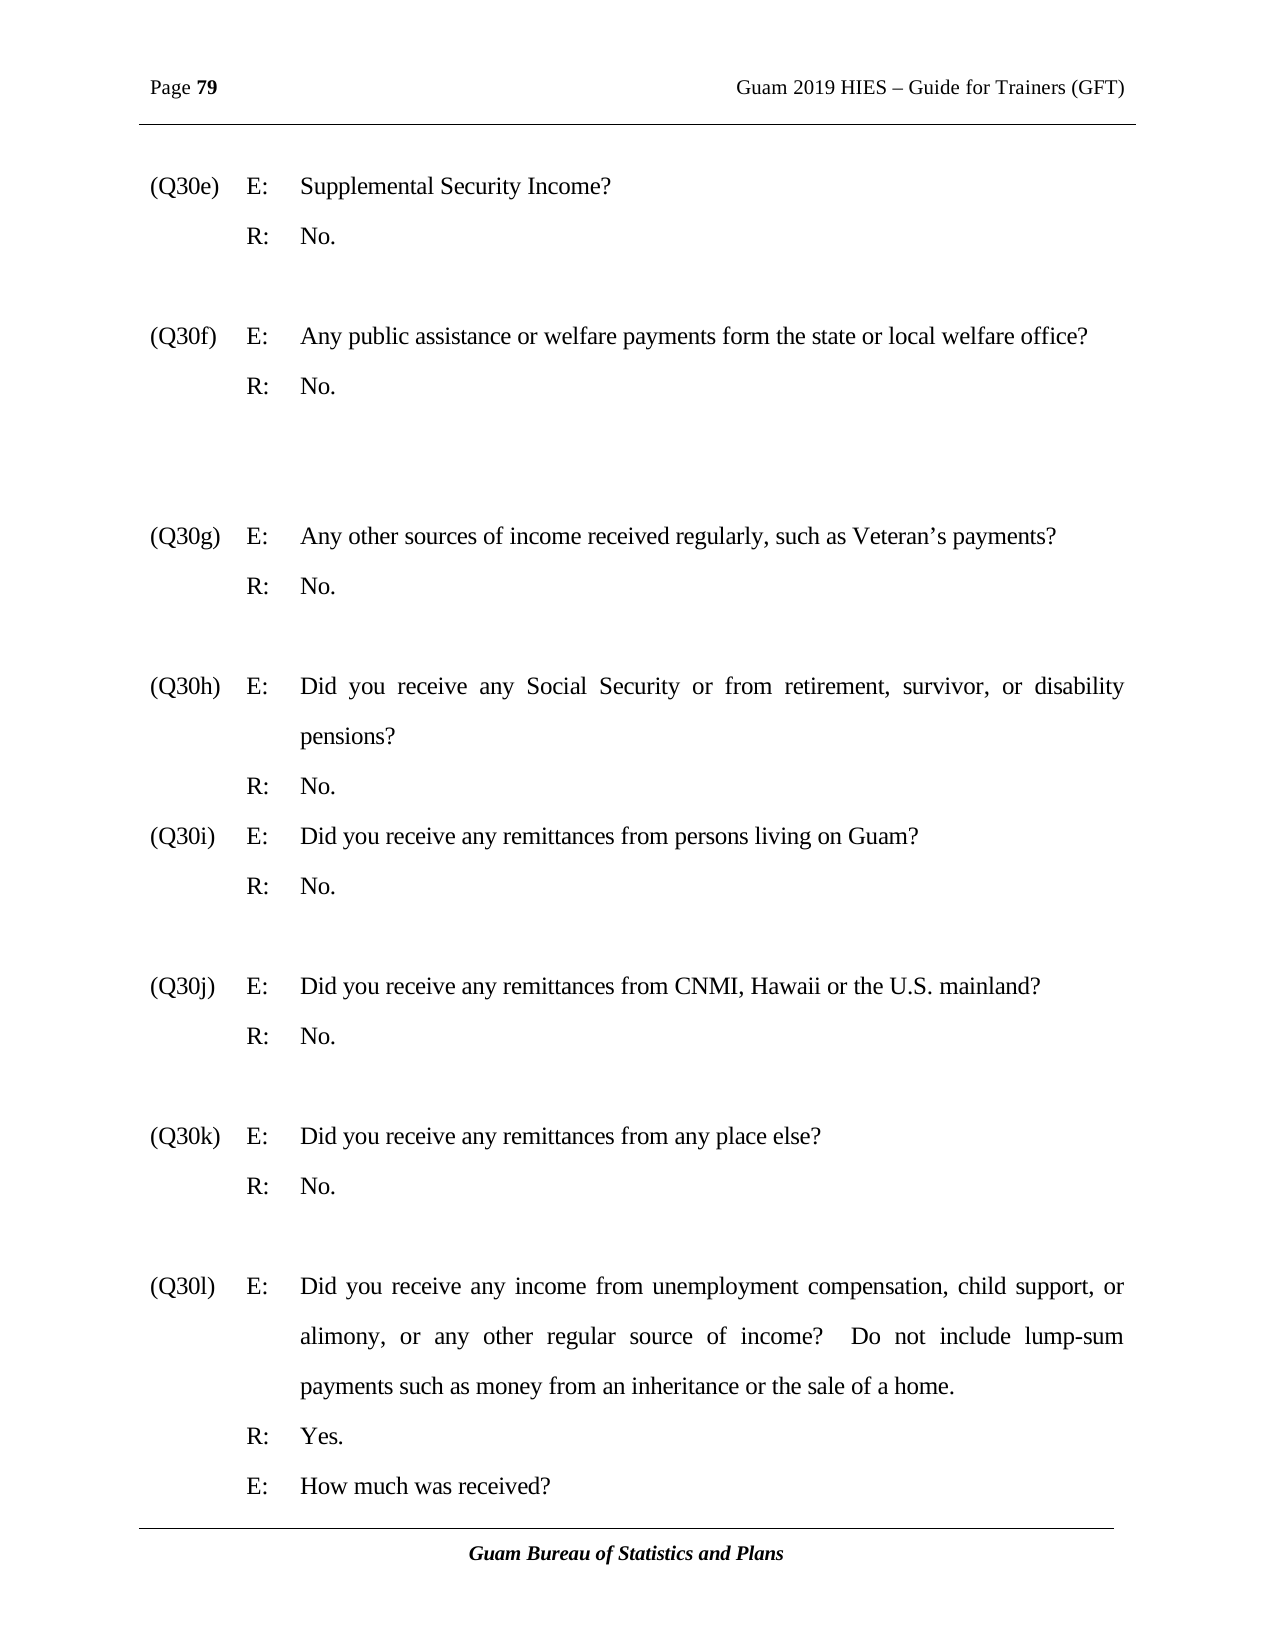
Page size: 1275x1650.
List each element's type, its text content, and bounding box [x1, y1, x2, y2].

text (Q30l) E: Did you receive any income from unemployment compensation, child support, or alimony, or any other regular source of income? Do not include lump-sum payments such as money from an inheritance or the sale of a home. [150, 1250, 1125, 1400]
text (Q30j) E: Did you receive any remittances from CNMI, Hawaii or the U.S. mainland? [150, 950, 1125, 1000]
text R: No. [150, 1000, 1125, 1050]
text (Q30f) E: Any public assistance or welfare payments form the state or local welfare office? [150, 300, 1125, 350]
text R: No. [150, 750, 1125, 800]
text E: How much was received? [150, 1450, 1125, 1500]
text (Q30i) E: Did you receive any remittances from persons living on Guam? [150, 800, 1125, 850]
text R: No. [150, 350, 1125, 400]
text R: No. [150, 850, 1125, 900]
text (Q30e) E: Supplemental Security Income? [150, 150, 1125, 200]
text (Q30g) E: Any other sources of income received regularly, such as Veteran’s payments? [150, 500, 1125, 550]
text (Q30h) E: Did you receive any Social Security or from retirement, survivor, or disability pensions? [150, 650, 1125, 750]
text R: No. [150, 200, 1125, 250]
text R: Yes. [150, 1400, 1125, 1450]
text R: No. [150, 1150, 1125, 1200]
text R: No. [150, 550, 1125, 600]
text (Q30k) E: Did you receive any remittances from any place else? [150, 1100, 1125, 1150]
